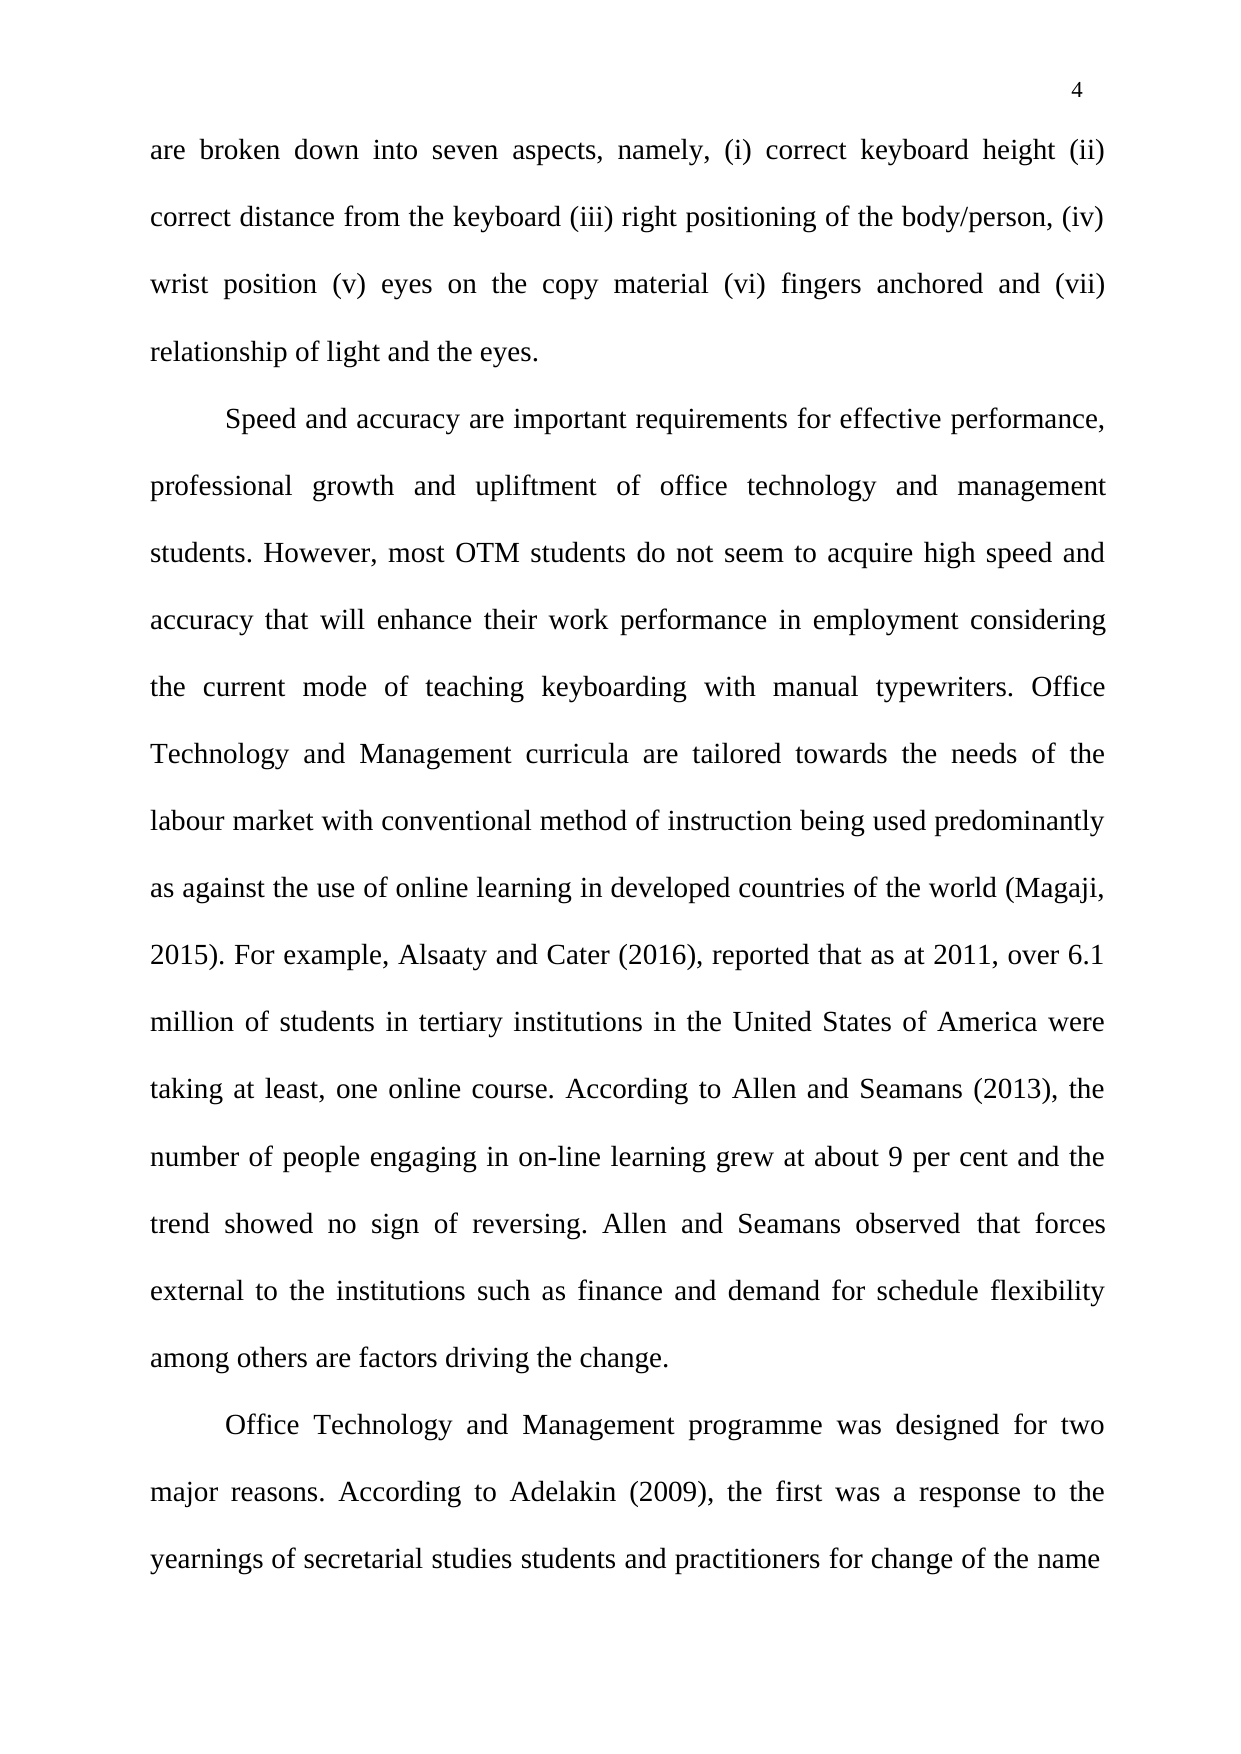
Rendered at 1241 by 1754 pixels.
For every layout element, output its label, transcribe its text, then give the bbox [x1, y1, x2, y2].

text are broken down into seven aspects, namely, (i) correct keyboard height (ii) correct distance from the keyboard (iii) right positioning of the body/person, (iv) wrist position (v) eyes on the copy material (vi) fingers anchored and (vii) relationship of light and the eyes. [150, 132, 1106, 367]
text Office Technology and Management programme was designed for two major reasons. According to Adelakin (2009), the first was a response to the yearnings of secretarial studies students and practitioners for change of the name [150, 1407, 1106, 1575]
text Speed and accuracy are important requirements for effective performance, professional growth and upliftment of office technology and management students. However, most OTM students do not seem to acquire high speed and accuracy that will enhance their work performance in employment considering the current mode of teaching keyboarding with manual typewriters. Office Technology and Management curricula are tailored towards the needs of the labour market with conventional method of instruction being used predominantly as against the use of online learning in developed countries of the world (Magaji, 2015). For example, Alsaaty and Cater (2016), reported that as at 2011, over 6.1 million of students in tertiary institutions in the United States of America were taking at least, one online course. According to Allen and Seamans (2013), the number of people engaging in on-line learning grew at about 9 per cent and the trend showed no sign of reversing. Allen and Seamans observed that forces external to the institutions such as finance and demand for schedule flexibility among others are factors driving the change. [150, 401, 1106, 1373]
